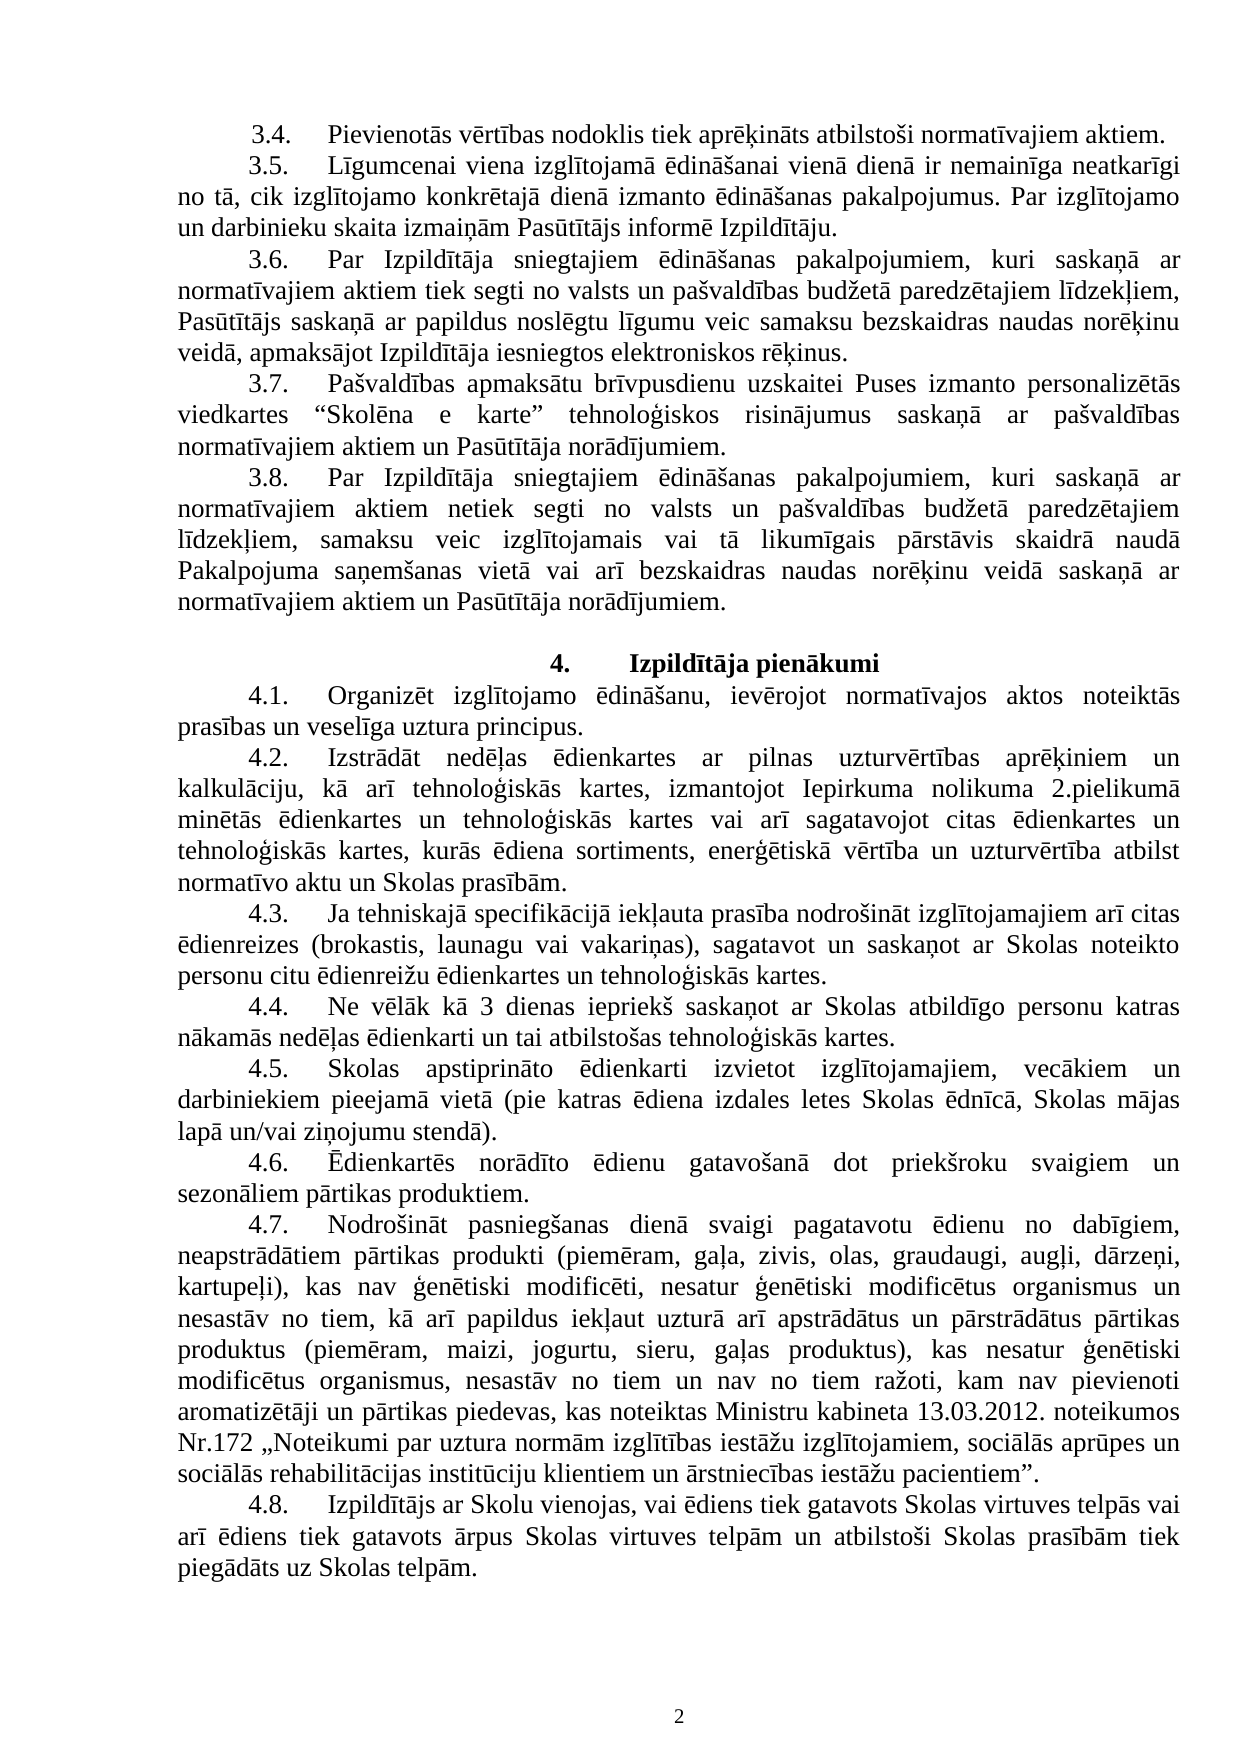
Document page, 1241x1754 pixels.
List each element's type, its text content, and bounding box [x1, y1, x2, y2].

list Skolas apstiprināto ēdienkarti izvietot izglītojamajiem, vecākiem un darbiniekiem pieejamā vietā (pie katras ēdiena izdales letes Skolas ēdnīcā, Skolas mājas lapā un/vai ziņojumu stendā). [177, 1052, 1181, 1146]
list Izpildītāja pienākumi [177, 648, 1181, 679]
list Līgumcenai viena izglītojamā ēdināšanai vienā dienā ir nemainīga neatkarīgi no tā, cik izglītojamo konkrētajā dienā izmanto ēdināšanas pakalpojumus. Par izglītojamo un darbinieku skaita izmaiņām Pasūtītājs informē Izpildītāju. [177, 149, 1181, 243]
list Izstrādāt nedēļas ēdienkartes ar pilnas uzturvērtības aprēķiniem un kalkulāciju, kā arī tehnoloģiskās kartes, izmantojot Iepirkuma nolikuma 2.pielikumā minētās ēdienkartes un tehnoloģiskās kartes vai arī sagatavojot citas ēdienkartes un tehnoloģiskās kartes, kurās ēdiena sortiments, enerģētiskā vērtība un uzturvērtība atbilst normatīvo aktu un Skolas prasībām. [177, 741, 1181, 897]
list Par Izpildītāja sniegtajiem ēdināšanas pakalpojumiem, kuri saskaņā ar normatīvajiem aktiem netiek segti no valsts un pašvaldības budžetā paredzētajiem līdzekļiem, samaksu veic izglītojamais vai tā likumīgais pārstāvis skaidrā naudā Pakalpojuma saņemšanas vietā vai arī bezskaidras naudas norēķinu veidā saskaņā ar normatīvajiem aktiem un Pasūtītāja norādījumiem. [177, 461, 1181, 616]
list Pašvaldības apmaksātu brīvpusdienu uzskaitei Puses izmanto personalizētās viedkartes “Skolēna e karte” tehnoloģiskos risinājumus saskaņā ar pašvaldības normatīvajiem aktiem un Pasūtītāja norādījumiem. [177, 367, 1181, 461]
list Par Izpildītāja sniegtajiem ēdināšanas pakalpojumiem, kuri saskaņā ar normatīvajiem aktiem tiek segti no valsts un pašvaldības budžetā paredzētajiem līdzekļiem, Pasūtītājs saskaņā ar papildus noslēgtu līgumu veic samaksu bezskaidras naudas norēķinu veidā, apmaksājot Izpildītāja iesniegtos elektroniskos rēķinus. [177, 243, 1181, 367]
list Nodrošināt pasniegšanas dienā svaigi pagatavotu ēdienu no dabīgiem, neapstrādātiem pārtikas produkti (piemēram, gaļa, zivis, olas, graudaugi, augļi, dārzeņi, kartupeļi), kas nav ģenētiski modificēti, nesatur ģenētiski modificētus organismus un nesastāv no tiem, kā arī papildus iekļaut uzturā arī apstrādātus un pārstrādātus pārtikas produktus (piemēram, maizi, jogurtu, sieru, gaļas produktus), kas nesatur ģenētiski modificētus organismus, nesastāv no tiem un nav no tiem ražoti, kam nav pievienoti aromatizētāji un pārtikas piedevas, kas noteiktas Ministru kabineta 13.03.2012. noteikumos Nr.172 „Noteikumi par uztura normām izglītības iestāžu izglītojamiem, sociālās aprūpes un sociālās rehabilitācijas institūciju klientiem un ārstniecības iestāžu pacientiem”. [177, 1208, 1181, 1488]
list Ēdienkartēs norādīto ēdienu gatavošanā dot priekšroku svaigiem un sezonāliem pārtikas produktiem. [177, 1146, 1181, 1208]
list Ja tehniskajā specifikācijā iekļauta prasība nodrošināt izglītojamajiem arī citas ēdienreizes (brokastis, launagu vai vakariņas), sagatavot un saskaņot ar Skolas noteikto personu citu ēdienreižu ēdienkartes un tehnoloģiskās kartes. [177, 897, 1181, 990]
list Organizēt izglītojamo ēdināšanu, ievērojot normatīvajos aktos noteiktās prasības un veselīga uztura principus. [177, 679, 1181, 741]
list Izpildītājs ar Skolu vienojas, vai ēdiens tiek gatavots Skolas virtuves telpās vai arī ēdiens tiek gatavots ārpus Skolas virtuves telpām un atbilstoši Skolas prasībām tiek piegādāts uz Skolas telpām. [177, 1488, 1181, 1582]
list Ne vēlāk kā 3 dienas iepriekš saskaņot ar Skolas atbildīgo personu katras nākamās nedēļas ēdienkarti un tai atbilstošas tehnoloģiskās kartes. [177, 990, 1181, 1052]
list Pievienotās vērtības nodoklis tiek aprēķināts atbilstoši normatīvajiem aktiem. [177, 118, 1181, 149]
